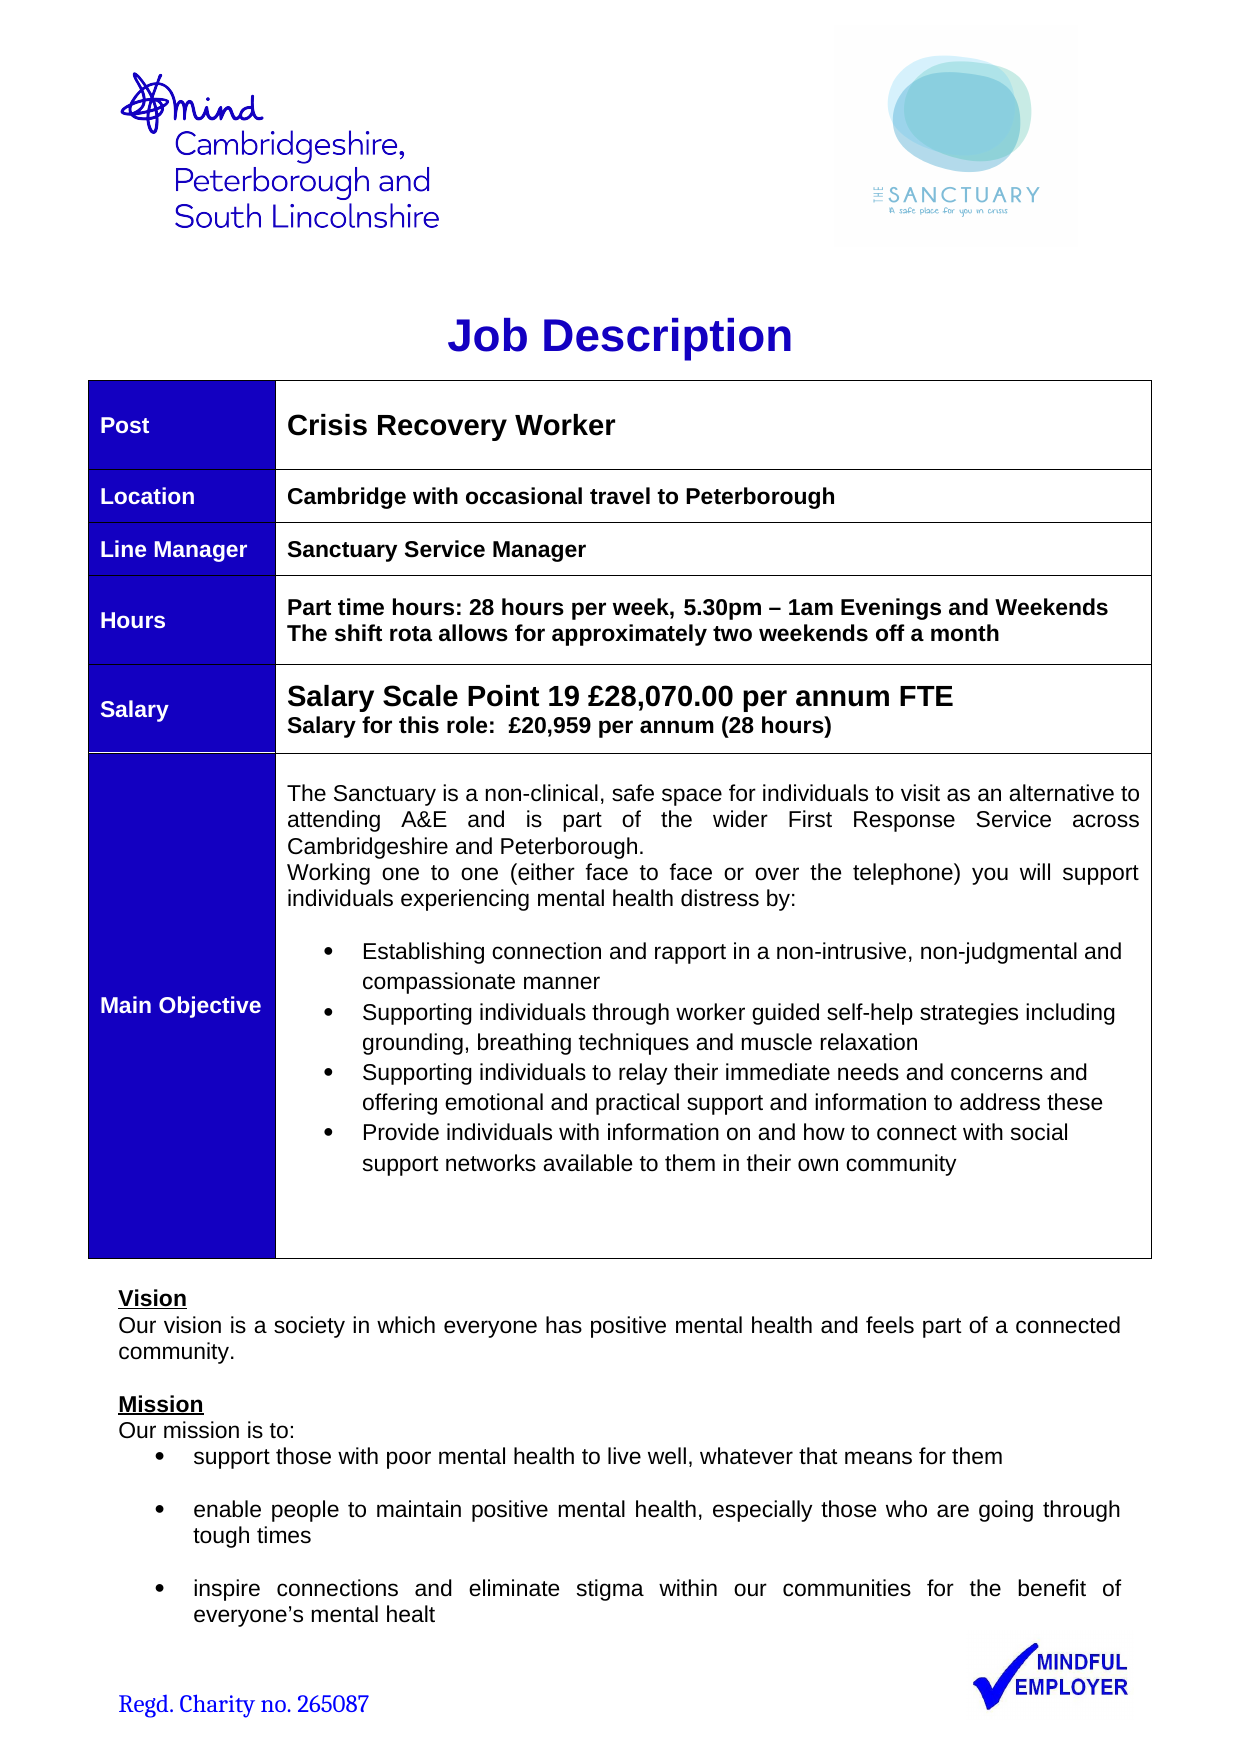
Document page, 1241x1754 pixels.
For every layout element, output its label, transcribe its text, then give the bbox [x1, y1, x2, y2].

list inspire connections and eliminate stigma within our communities for the benefit of everyone’s mental healt [156, 1575, 1122, 1628]
picture [966, 1630, 1135, 1720]
list enable people to maintain positive mental health, especially those who are going through tough times [156, 1496, 1122, 1549]
table_cell Salary Scale Point 19 £28,070.00 per annum FTE Salary for this role: £20,959 per annum (28 hours) [276, 665, 1151, 752]
table_cell Line Manager [89, 523, 275, 575]
table_cell Salary [89, 665, 275, 752]
text Our vision is a society in which everyone has positive mental health and feels part of a connected community. [118, 1312, 1122, 1364]
table_cell The Sanctuary is a non-clinical, safe space for individuals to visit as an alternative to attending A&E and is part of the wider First Response Service across Cambridgeshire and Peterborough. Working one to one (either face to face or over the telephone) you will support individuals experiencing mental health distress by: Establishing connection and rapport in a non-intrusive, non-judgmental and compassionate manner Supporting individuals through worker guided self-help strategies including grounding, breathing techniques and muscle relaxation Supporting individuals to relay their immediate needs and concerns and offering emotional and practical support and information to address these Provide individuals with information on and how to connect with social support networks available to them in their own community [276, 754, 1151, 1258]
table_cell Part time hours: 28 hours per week, 5.30pm – 1am Evenings and Weekends The shift rota allows for approximately two weekends off a month [276, 576, 1151, 664]
list support those with poor mental health to live well, whatever that means for them [156, 1443, 1122, 1470]
picture [834, 25, 1078, 247]
text Mission [118, 1391, 1122, 1417]
text Our mission is to: [118, 1417, 1122, 1443]
table_cell Sanctuary Service Manager [276, 523, 1151, 575]
table_cell Hours [89, 576, 275, 664]
text Vision [118, 1285, 1122, 1312]
table_header Crisis Recovery Worker [276, 381, 1151, 469]
picture [118, 70, 447, 251]
table_header Post [89, 381, 275, 469]
table_cell Location [89, 470, 275, 522]
table_cell Cambridge with occasional travel to Peterborough [276, 470, 1151, 522]
table_cell Main Objective [89, 754, 275, 1258]
text Job Description [118, 308, 1122, 361]
